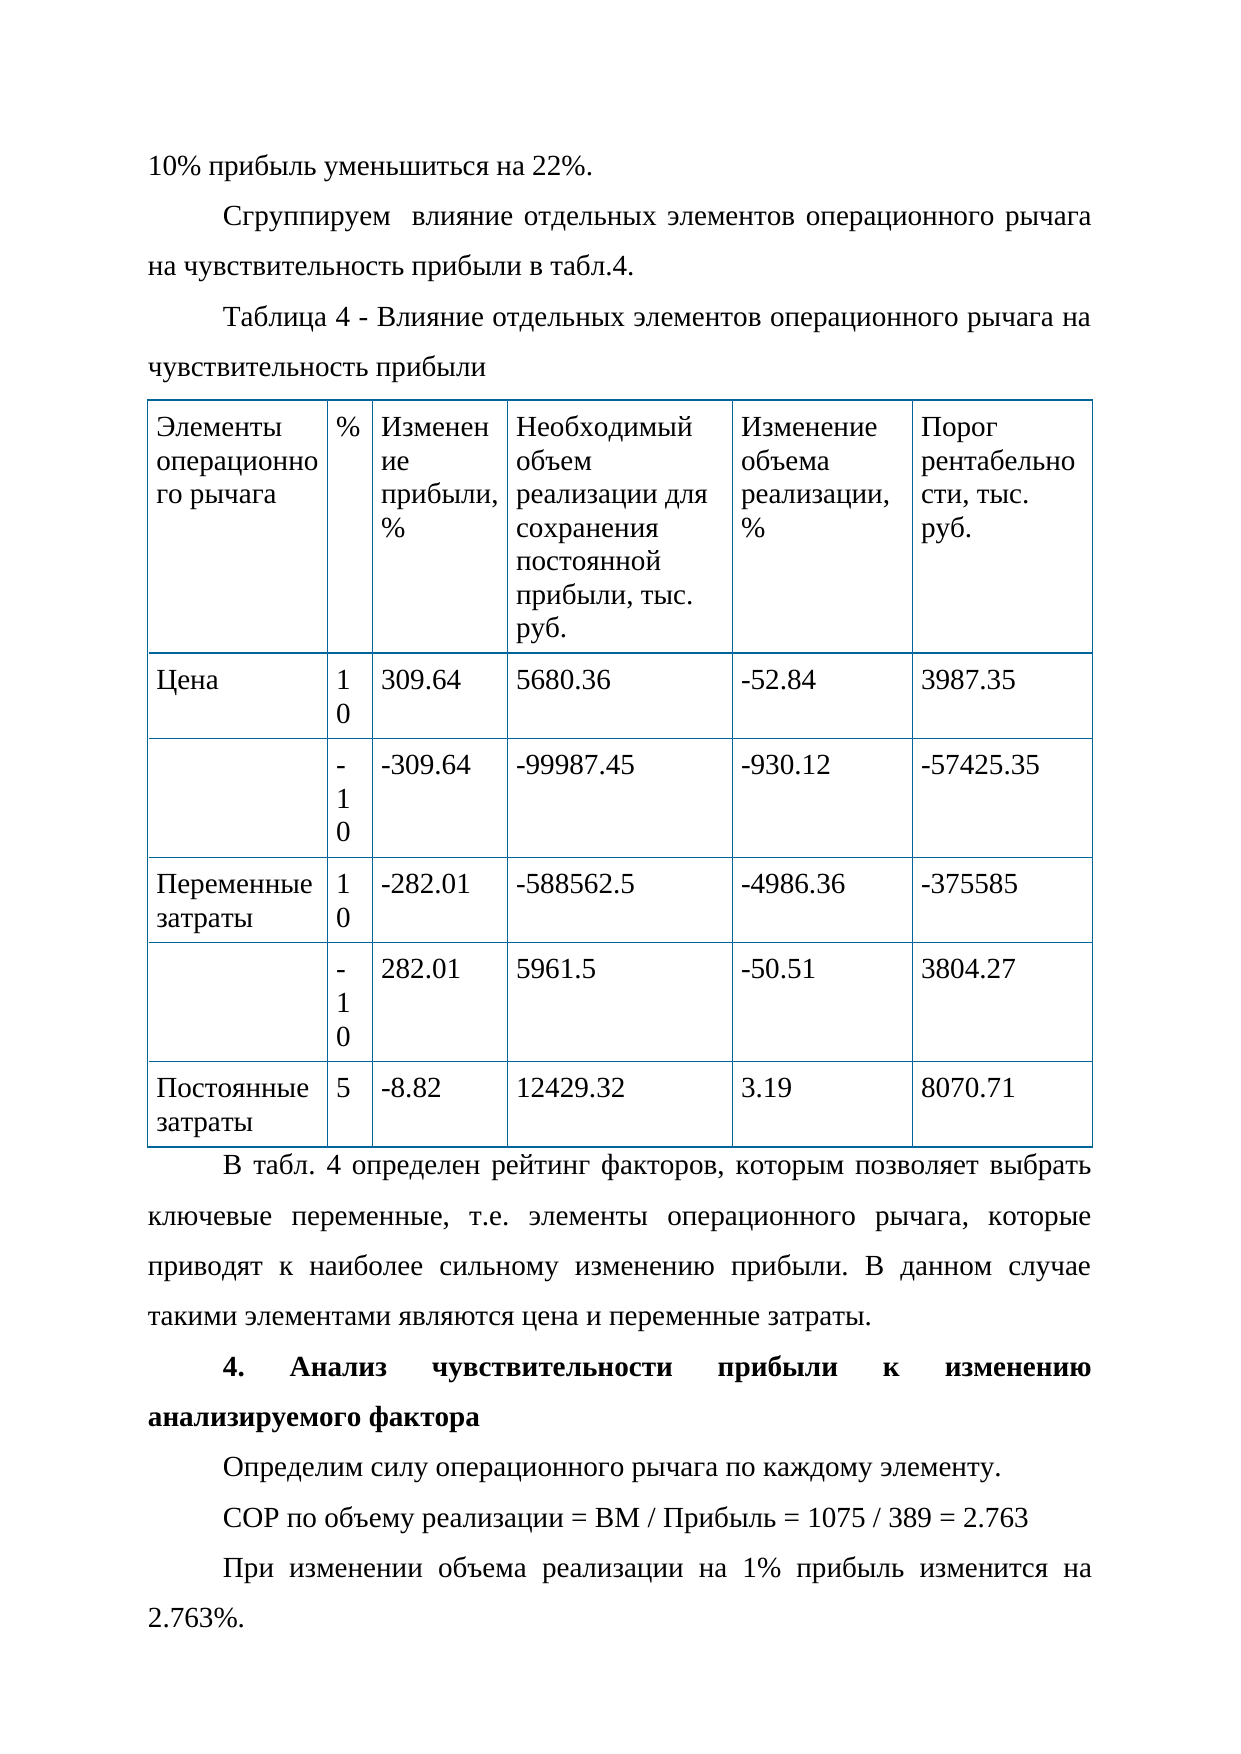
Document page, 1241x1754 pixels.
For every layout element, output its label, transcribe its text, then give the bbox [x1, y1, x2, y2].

text Таблица 4 - Влияние отдельных элементов операционного рычага на чувствительность прибыли [148, 299, 1092, 382]
text СОР по объему реализации = ВM / Прибыль = 1075 / 389 = 2.763 [148, 1500, 1092, 1533]
table_cell -99987.45 [508, 739, 732, 856]
table_cell 3987.35 [913, 654, 1092, 738]
table_header Необходимый объем реализации для сохранения постоянной прибыли, тыс. руб. [508, 401, 732, 652]
table_cell 8070.71 [913, 1062, 1092, 1146]
table_cell 5 [328, 1062, 372, 1146]
text Сгруппируем влияние отдельных элементов операционного рычага на чувствительность прибыли в табл.4. [148, 198, 1092, 282]
table_header % [328, 401, 372, 652]
table_cell 3804.27 [913, 943, 1092, 1061]
table_cell 309.64 [373, 654, 507, 738]
table_cell -10 [328, 739, 372, 856]
table_header Порог рентабельности, тыс. руб. [913, 401, 1092, 652]
table_cell -8.82 [373, 1062, 507, 1146]
text Определим силу операционного рычага по каждому элементу. [148, 1449, 1092, 1483]
table_cell 3.19 [733, 1062, 912, 1146]
table_cell Постоянные затраты [148, 1062, 327, 1146]
table_header Изменение прибыли, % [373, 401, 507, 652]
table_cell -282.01 [373, 858, 507, 942]
table_cell -930.12 [733, 739, 912, 856]
table_cell -375585 [913, 858, 1092, 942]
table_header Изменение объема реализации, % [733, 401, 912, 652]
table_cell 10 [328, 858, 372, 942]
table_cell 5961.5 [508, 943, 732, 1061]
table_cell -57425.35 [913, 739, 1092, 856]
table_cell Цена [148, 653, 327, 738]
table_cell [148, 739, 327, 856]
table_cell 12429.32 [508, 1062, 732, 1146]
table_cell 5680.36 [508, 654, 732, 738]
table_cell Переменные затраты [148, 858, 327, 942]
table_header Элементы операционного рычага [148, 401, 327, 652]
text При изменении объема реализации на 1% прибыль изменится на 2.763%. [148, 1550, 1092, 1634]
table_cell -309.64 [373, 739, 507, 856]
table_cell 282.01 [373, 943, 507, 1061]
table_cell -4986.36 [733, 858, 912, 942]
text В табл. 4 определен рейтинг факторов, которым позволяет выбрать ключевые переменные, т.е. элементы операционного рычага, которые приводят к наиболее сильному изменению прибыли. В данном случае такими элементами являются цена и переменные затраты. [148, 1148, 1092, 1332]
text 4. Анализ чувствительности прибыли к изменению анализируемого фактора [148, 1349, 1092, 1433]
table_cell -10 [328, 943, 372, 1061]
table_cell -588562.5 [508, 858, 732, 942]
table_cell -50.51 [733, 943, 912, 1061]
table_cell 10 [328, 654, 372, 738]
table_cell [148, 943, 327, 1061]
table_cell -52.84 [733, 654, 912, 738]
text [148, 148, 1092, 181]
